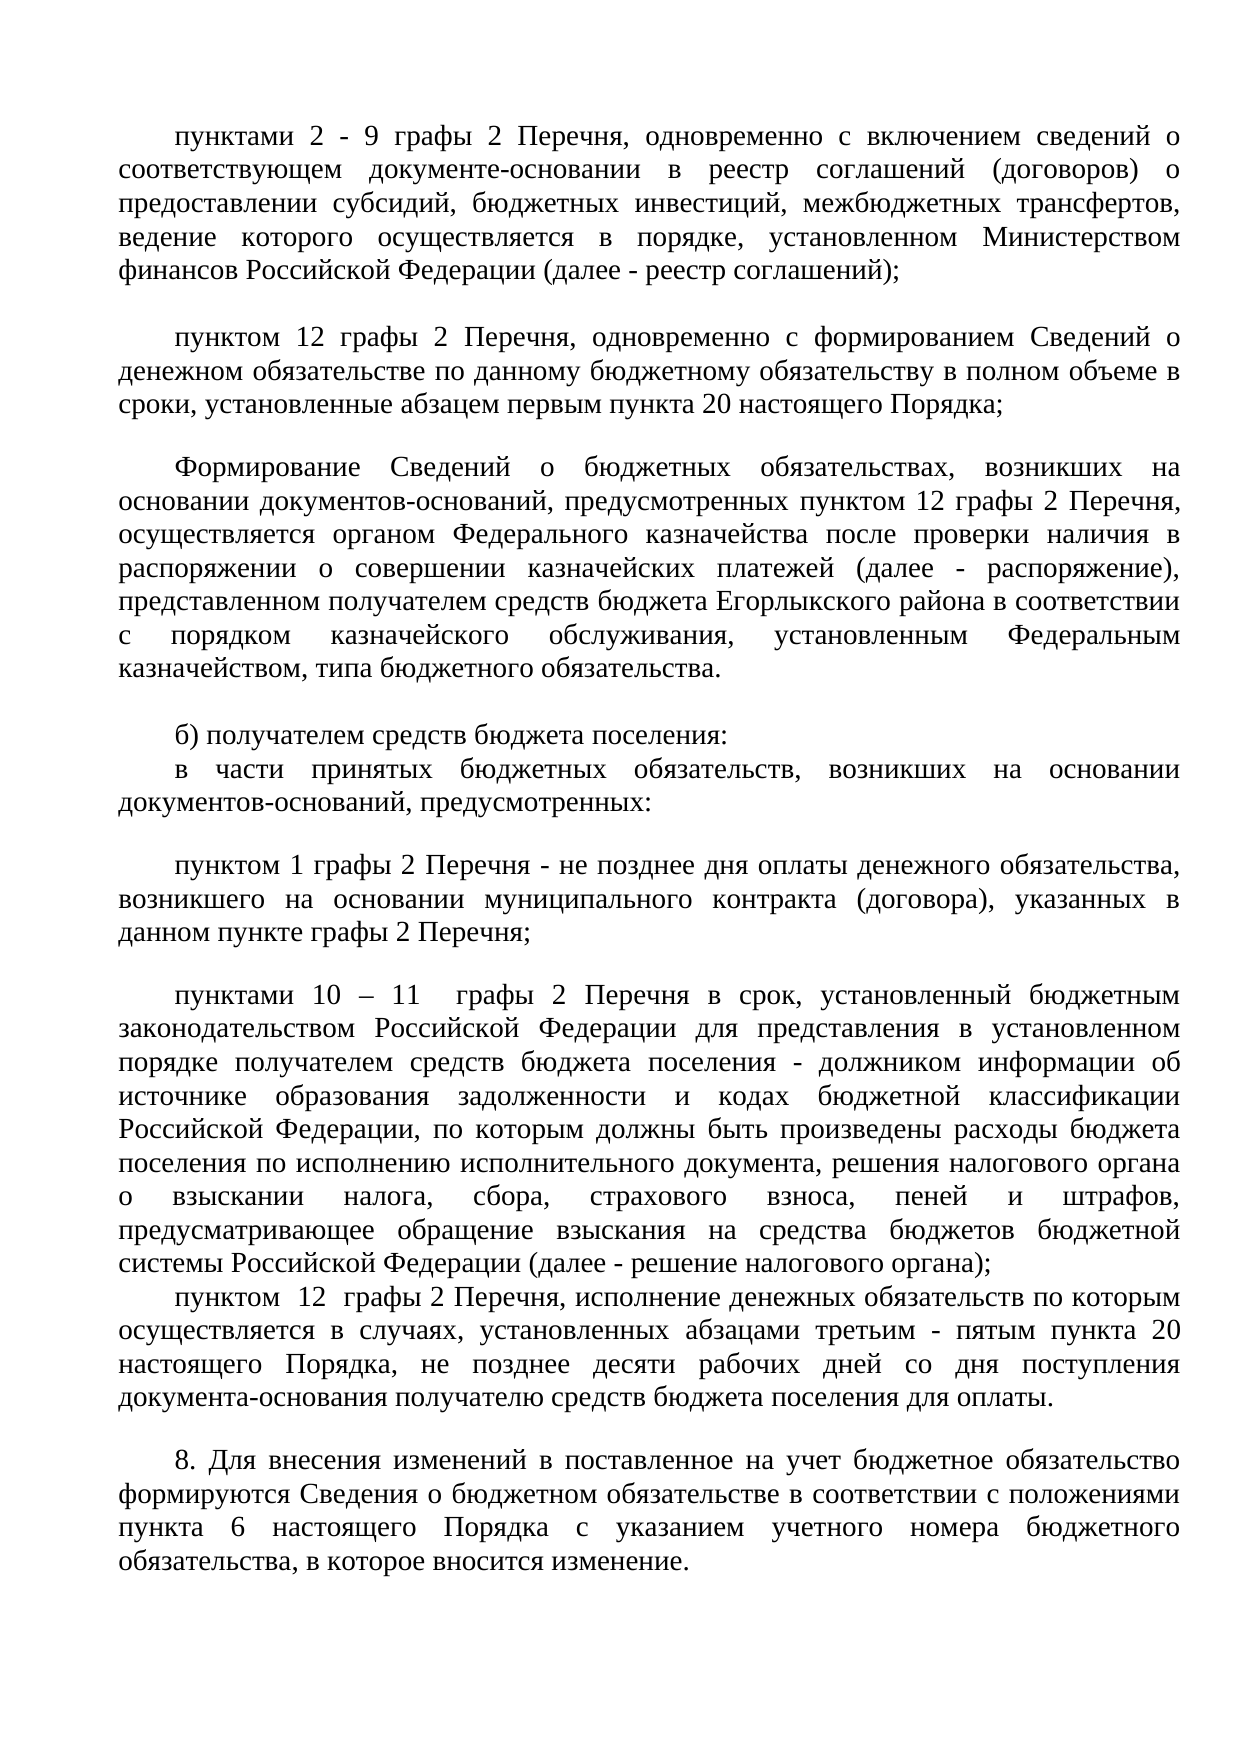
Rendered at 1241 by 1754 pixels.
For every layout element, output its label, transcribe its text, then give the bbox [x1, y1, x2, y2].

text б) получателем средств бюджета поселения: [118, 717, 1181, 751]
text 8. Для внесения изменений в поставленное на учет бюджетное обязательство формируются Сведения о бюджетном обязательстве в соответствии с положениями пункта 6 настоящего Порядка с указанием учетного номера бюджетного обязательства, в которое вносится изменение. [118, 1442, 1181, 1576]
text пунктами 2 - 9 графы 2 Перечня, одновременно с включением сведений о соответствующем документе-основании в реестр соглашений (договоров) о предоставлении субсидий, бюджетных инвестиций, межбюджетных трансфертов, ведение которого осуществляется в порядке, установленном Министерством финансов Российской Федерации (далее - реестр соглашений); [118, 118, 1181, 286]
text пунктом 12 графы 2 Перечня, одновременно с формированием Сведений о денежном обязательстве по данному бюджетному обязательству в полном объеме в сроки, установленные абзацем первым пункта 20 настоящего Порядка; [118, 319, 1181, 420]
text в части принятых бюджетных обязательств, возникших на основании документов-оснований, предусмотренных: [118, 751, 1181, 818]
text Формирование Сведений о бюджетных обязательствах, возникших на основании документов-оснований, предусмотренных пунктом 12 графы 2 Перечня, осуществляется органом Федерального казначейства после проверки наличия в распоряжении о совершении казначейских платежей (далее - распоряжение), представленном получателем средств бюджета Егорлыкского района в соответствии с порядком казначейского обслуживания, установленным Федеральным казначейством, типа бюджетного обязательства. [118, 449, 1181, 684]
text пунктом 1 графы 2 Перечня - не позднее дня оплаты денежного обязательства, возникшего на основании муниципального контракта (договора), указанных в данном пункте графы 2 Перечня; [118, 847, 1181, 948]
text пунктом 12 графы 2 Перечня, исполнение денежных обязательств по которым осуществляется в случаях, установленных абзацами третьим - пятым пункта 20 настоящего Порядка, не позднее десяти рабочих дней со дня поступления документа-основания получателю средств бюджета поселения для оплаты. [118, 1279, 1181, 1413]
text пунктами 10 – 11 графы 2 Перечня в срок, установленный бюджетным законодательством Российской Федерации для представления в установленном порядке получателем средств бюджета поселения - должником информации об источнике образования задолженности и кодах бюджетной классификации Российской Федерации, по которым должны быть произведены расходы бюджета поселения по исполнению исполнительного документа, решения налогового органа о взыскании налога, сбора, страхового взноса, пеней и штрафов, предусматривающее обращение взыскания на средства бюджетов бюджетной системы Российской Федерации (далее - решение налогового органа); [118, 977, 1181, 1279]
